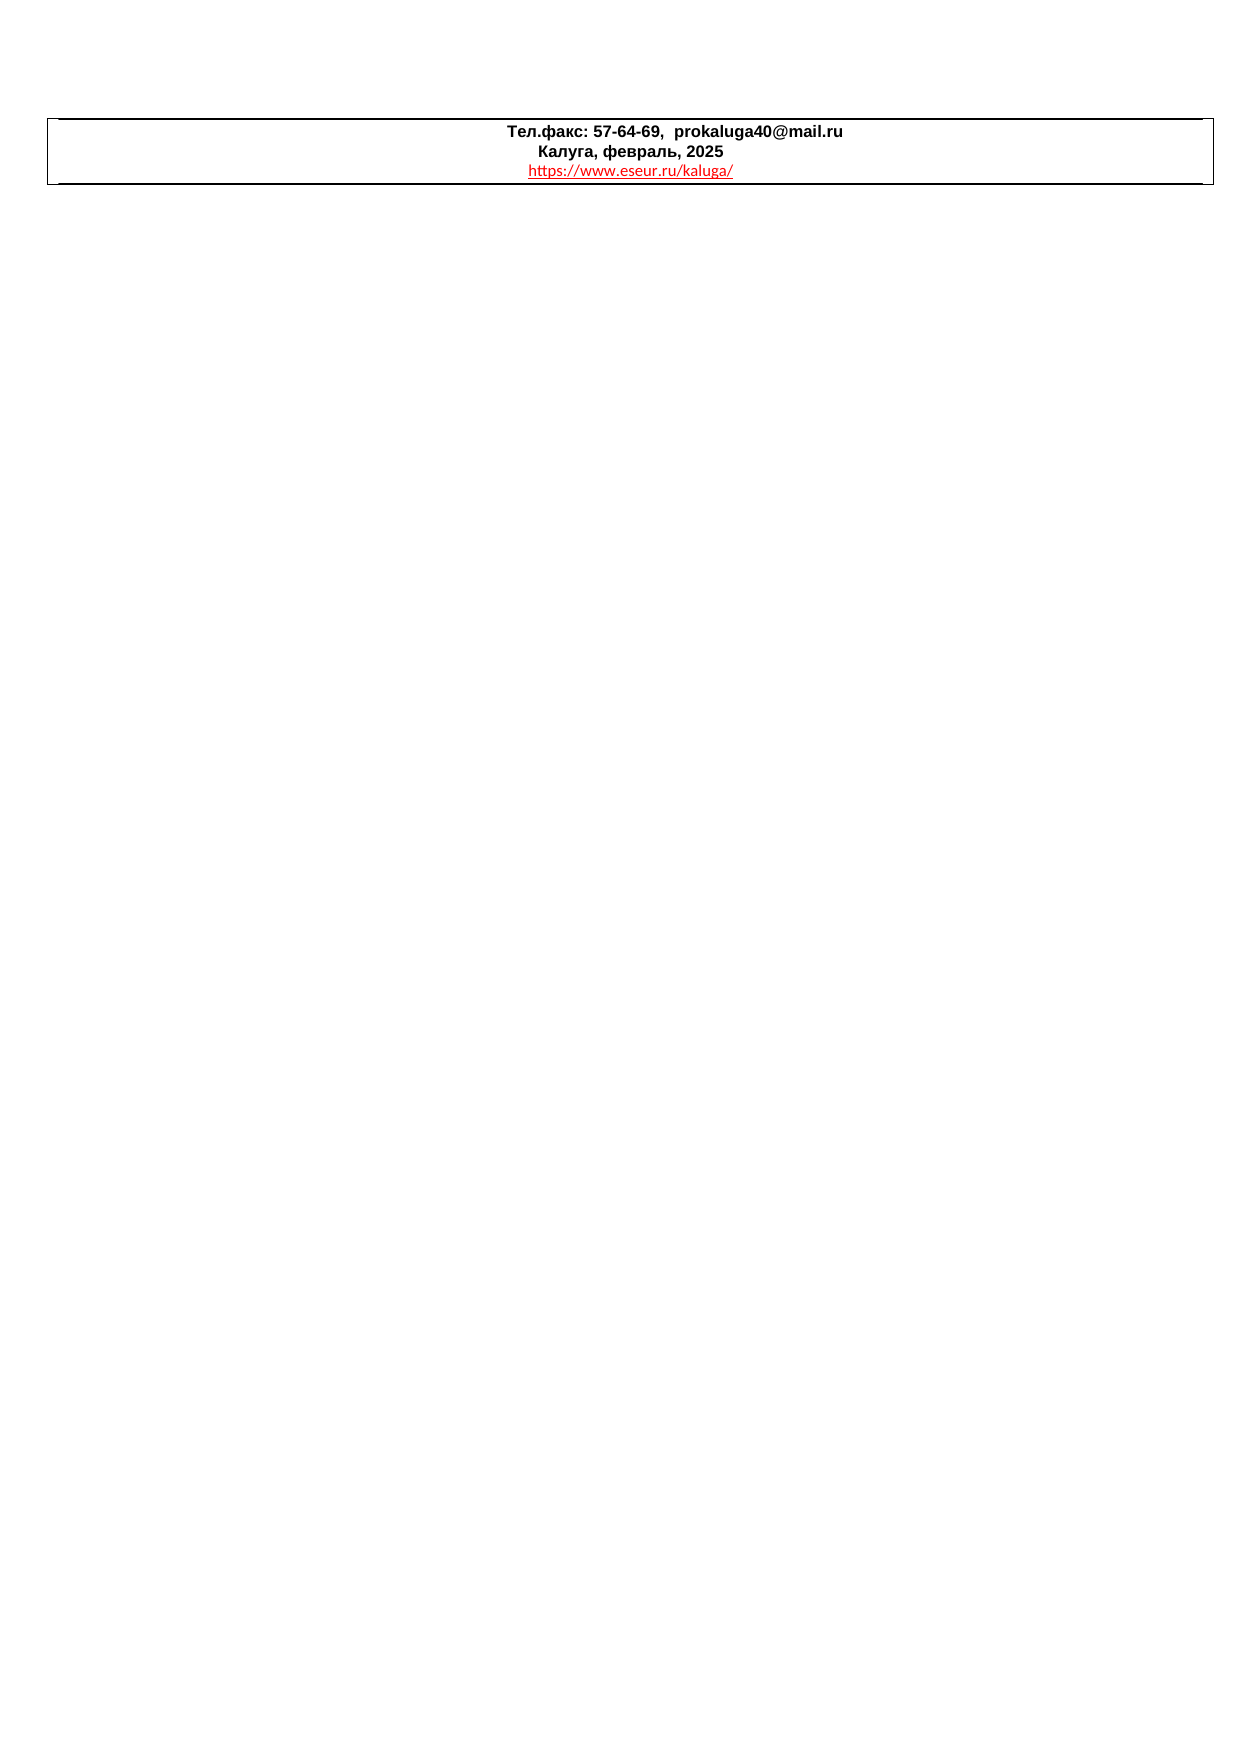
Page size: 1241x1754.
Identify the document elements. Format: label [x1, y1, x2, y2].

table_cell [48, 119, 1213, 184]
